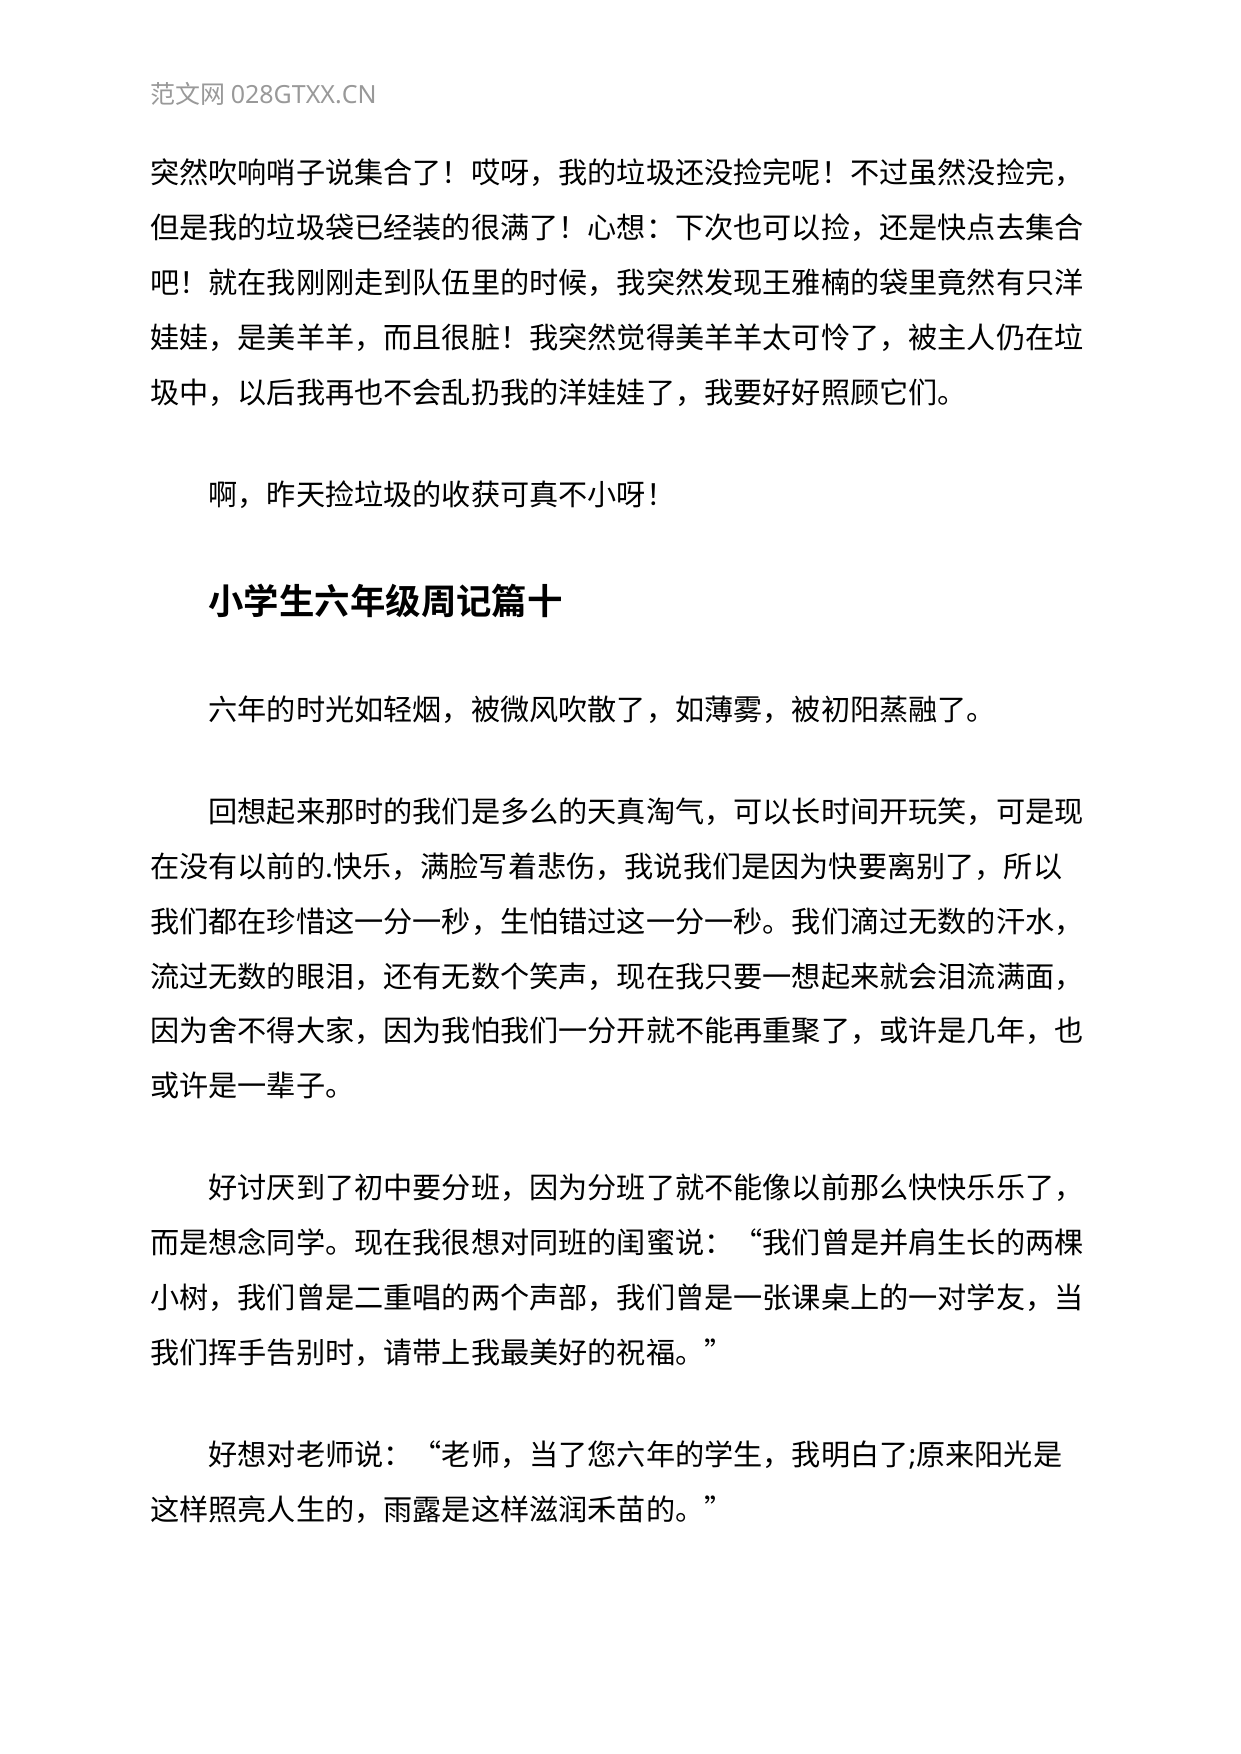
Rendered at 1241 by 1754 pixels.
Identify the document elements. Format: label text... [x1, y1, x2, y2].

text 小学生六年级周记篇十 [150, 573, 1090, 624]
text 回想起来那时的我们是多么的天真淘气，可以长时间开玩笑，可是现在没有以前的.快乐，满脸写着悲伤，我说我们是因为快要离别了，所以我们都在珍惜这一分一秒，生怕错过这一分一秒。我们滴过无数的汗水，流过无数的眼泪，还有无数个笑声，现在我只要一想起来就会泪流满面，因为舍不得大家，因为我怕我们一分开就不能再重聚了，或许是几年，也或许是一辈子。 [150, 788, 1090, 1105]
text 啊，昨天捡垃圾的收获可真不小呀！ [150, 471, 1090, 514]
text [150, 150, 1090, 412]
text 好想对老师说：“老师，当了您六年的学生，我明白了;原来阳光是这样照亮人生的，雨露是这样滋润禾苗的。” [150, 1431, 1090, 1528]
text 好讨厌到了初中要分班，因为分班了就不能像以前那么快快乐乐了，而是想念同学。现在我很想对同班的闺蜜说：“我们曾是并肩生长的两棵小树，我们曾是二重唱的两个声部，我们曾是一张课桌上的一对学友，当我们挥手告别时，请带上我最美好的祝福。” [150, 1165, 1090, 1372]
text 六年的时光如轻烟，被微风吹散了，如薄雾，被初阳蒸融了。 [150, 687, 1090, 729]
